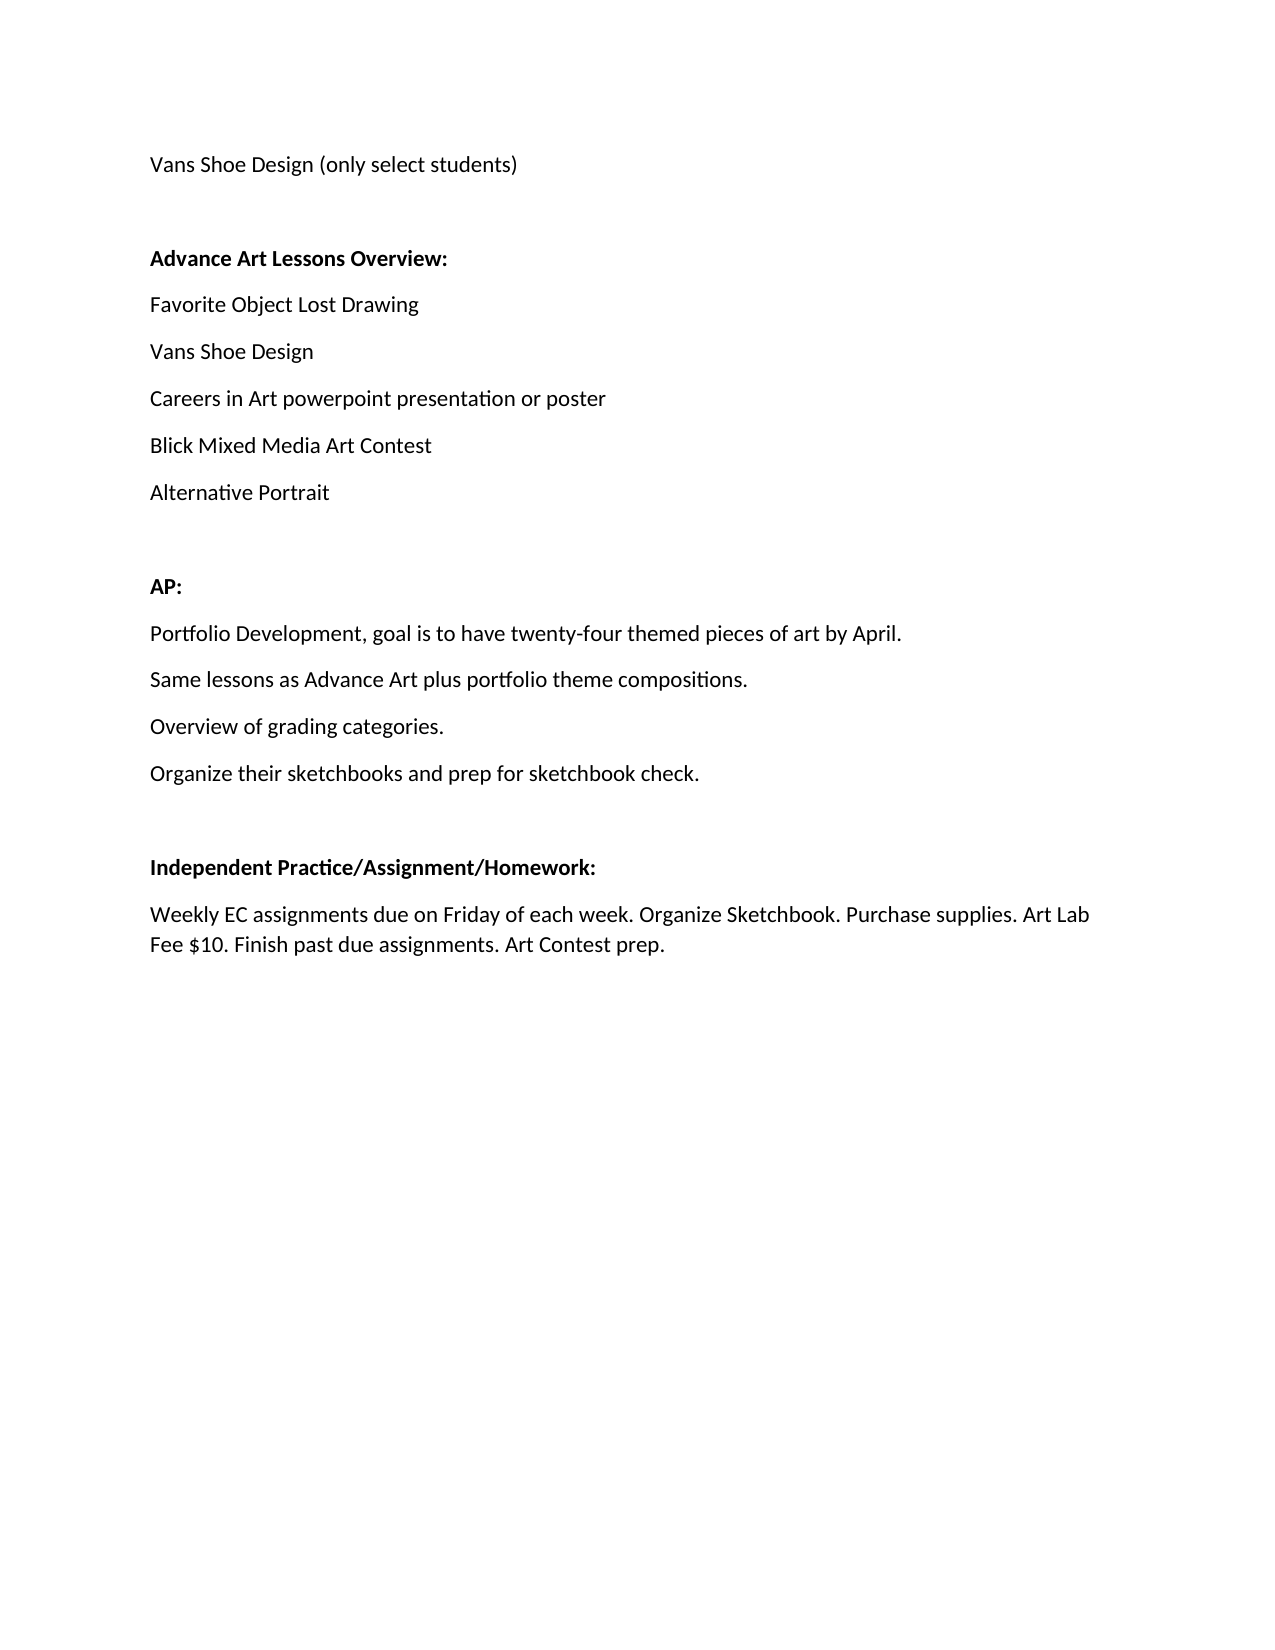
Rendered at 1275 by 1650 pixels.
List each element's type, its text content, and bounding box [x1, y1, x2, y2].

text Advance Art Lessons Overview: [150, 244, 1125, 272]
text AP: [150, 572, 1125, 600]
text Favorite Object Lost Drawing [150, 291, 1125, 319]
text Vans Shoe Design [150, 337, 1125, 366]
text Independent Practice/Assignment/Homework: [150, 853, 1125, 881]
text Vans Shoe Design (only select students) [150, 150, 1125, 178]
text Blick Mixed Media Art Contest [150, 431, 1125, 459]
text Careers in Art powerpoint presentation or poster [150, 384, 1125, 412]
text Same lessons as Advance Art plus portfolio theme compositions. [150, 666, 1125, 694]
text Portfolio Development, goal is to have twenty-four themed pieces of art by April. [150, 619, 1125, 647]
text Organize their sketchbooks and prep for sketchbook check. [150, 759, 1125, 787]
text Overview of grading categories. [150, 712, 1125, 741]
text Alternative Portrait [150, 478, 1125, 506]
text Weekly EC assignments due on Friday of each week. Organize Sketchbook. Purchase supplies. Art Lab Fee $10. Finish past due assignments. Art Contest prep. [150, 900, 1125, 958]
